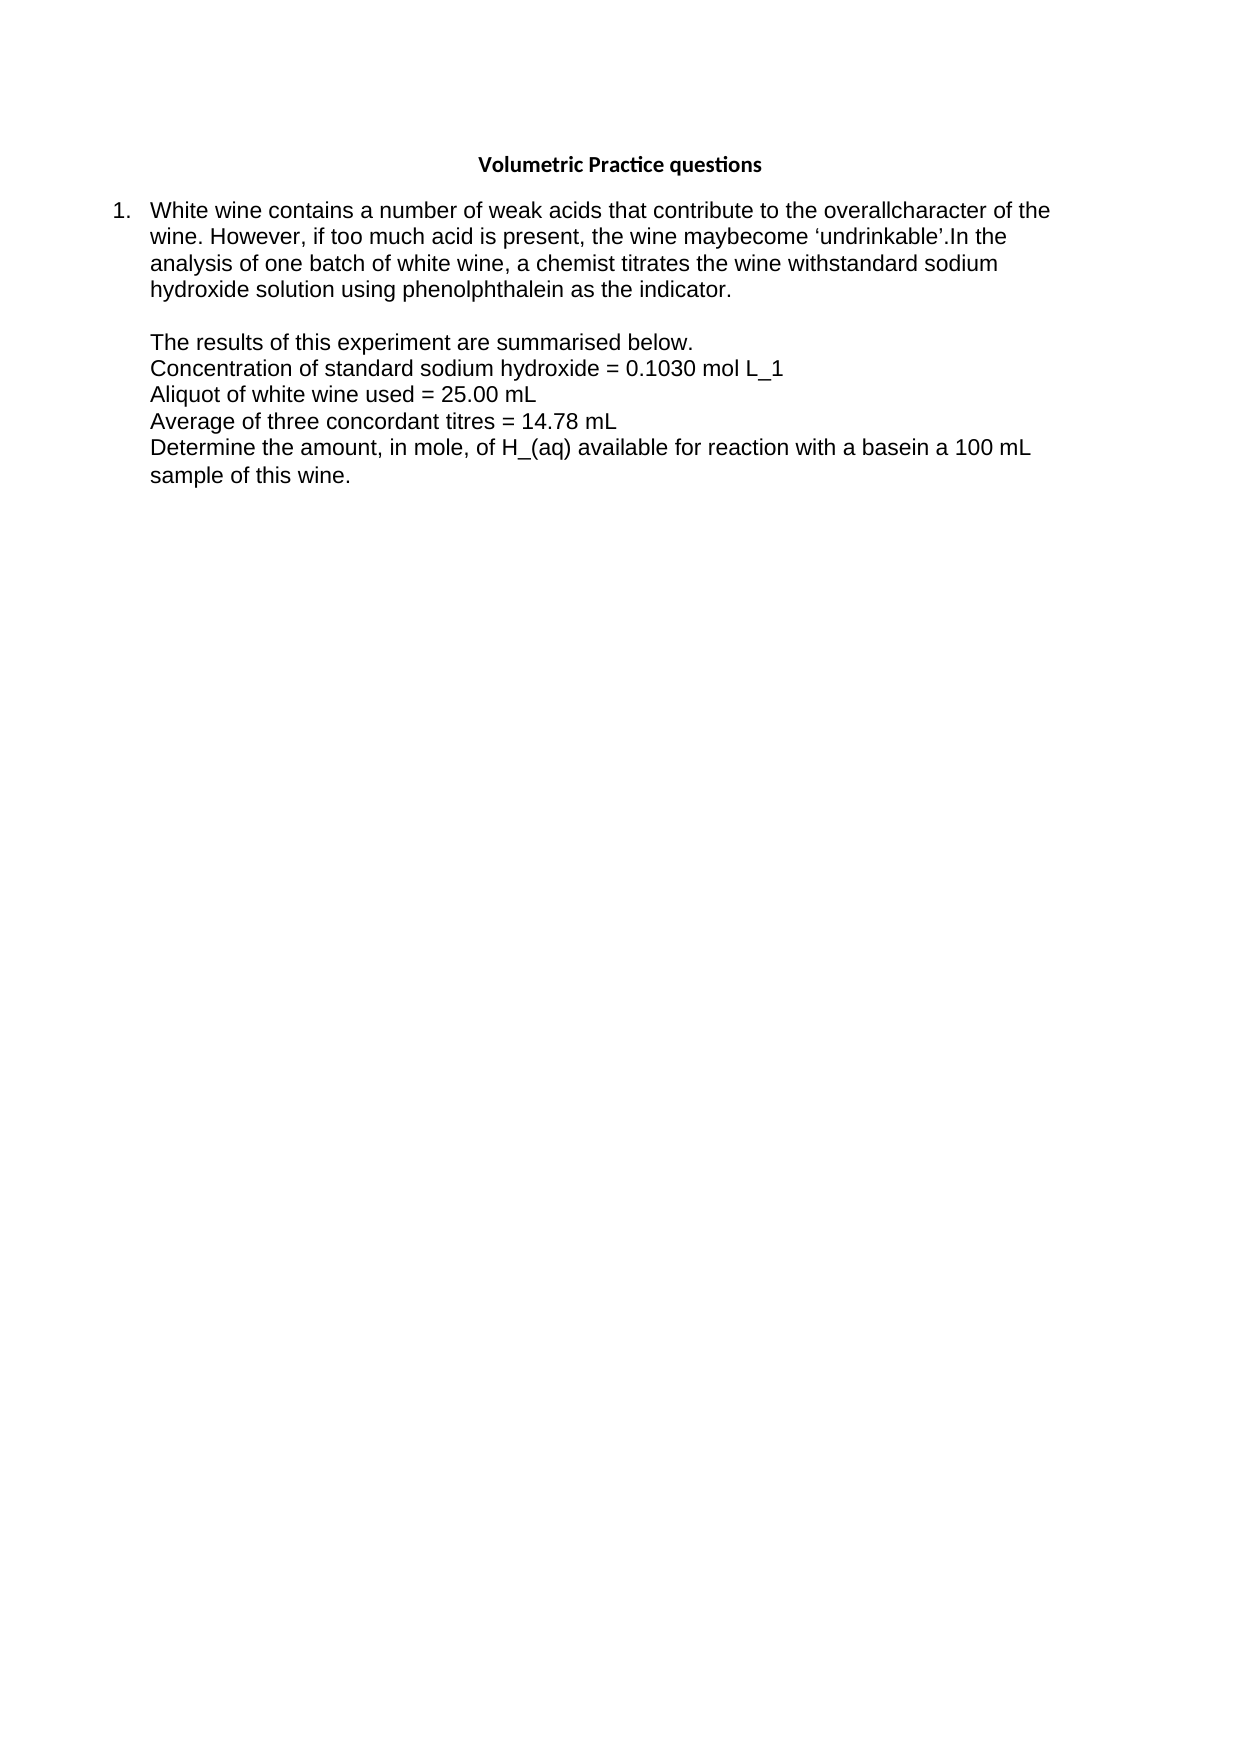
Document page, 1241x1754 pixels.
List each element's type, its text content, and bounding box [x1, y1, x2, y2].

text The results of this experiment are summarised below. [150, 329, 1090, 355]
text Volumetric Practice questions [150, 150, 1090, 178]
text Concentration of standard sodium hydroxide = 0.1030 mol L_1 [150, 355, 1090, 381]
text Aliquot of white wine used = 25.00 mL [150, 381, 1090, 408]
text Determine the amount, in mole, of H_(aq) available for reaction with a basein a 100 mL sample of this wine. [150, 434, 1090, 489]
text Average of three concordant titres = 14.78 mL [150, 408, 1090, 434]
list White wine contains a number of weak acids that contribute to the overallcharacter of the wine. However, if too much acid is present, the wine maybecome ‘undrinkable’.In the analysis of one batch of white wine, a chemist titrates the wine withstandard sodium hydroxide solution using phenolphthalein as the indicator. [112, 197, 1090, 302]
